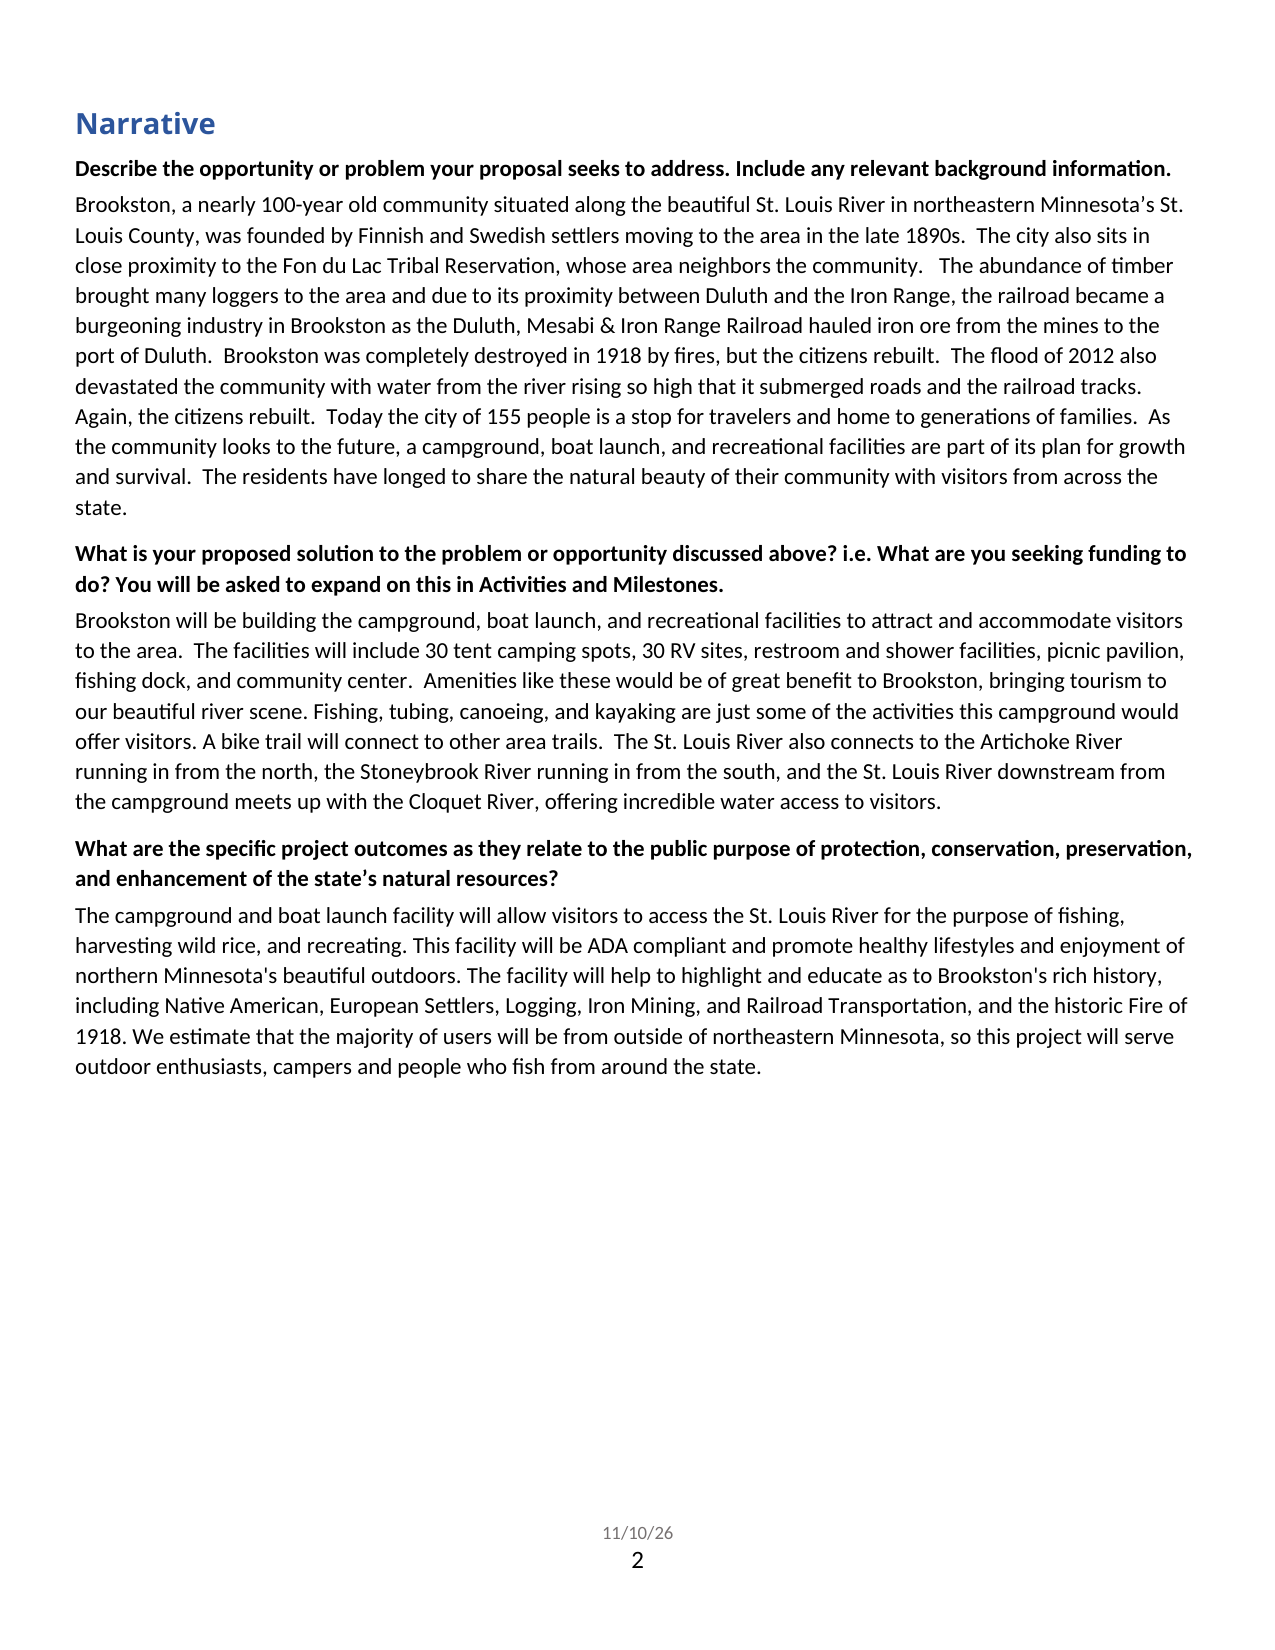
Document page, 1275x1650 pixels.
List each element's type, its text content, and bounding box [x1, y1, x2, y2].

subtitle Narrative [75, 103, 1200, 143]
text Describe the opportunity or problem your proposal seeks to address. Include any relevant background information. [75, 154, 1200, 182]
text Brookston will be building the campground, boat launch, and recreational facilities to attract and accommodate visitors to the area. The facilities will include 30 tent camping spots, 30 RV sites, restroom and shower facilities, picnic pavilion, fishing dock, and community center. Amenities like these would be of great benefit to Brookston, bringing tourism to our beautiful river scene. Fishing, tubing, canoeing, and kayaking are just some of the activities this campground would offer visitors. A bike trail will connect to other area trails. The St. Louis River also connects to the Artichoke River running in from the north, the Stoneybrook River running in from the south, and the St. Louis River downstream from the campground meets up with the Cloquet River, offering incredible water access to visitors. [75, 606, 1200, 816]
text What is your proposed solution to the problem or opportunity discussed above? i.e. What are you seeking funding to do? You will be asked to expand on this in Activities and Milestones. [75, 539, 1200, 598]
text What are the specific project outcomes as they relate to the public purpose of protection, conservation, preservation, and enhancement of the state’s natural resources? [75, 834, 1200, 893]
text The campground and boat launch facility will allow visitors to access the St. Louis River for the purpose of fishing, harvesting wild rice, and recreating. This facility will be ADA compliant and promote healthy lifestyles and enjoyment of northern Minnesota's beautiful outdoors. The facility will help to highlight and educate as to Brookston's rich history, including Native American, European Settlers, Logging, Iron Mining, and Railroad Transportation, and the historic Fire of 1918. We estimate that the majority of users will be from outside of northeastern Minnesota, so this project will serve outdoor enthusiasts, campers and people who fish from around the state. [75, 901, 1200, 1080]
text Brookston, a nearly 100-year old community situated along the beautiful St. Louis River in northeastern Minnesota’s St. Louis County, was founded by Finnish and Swedish settlers moving to the area in the late 1890s. The city also sits in close proximity to the Fon du Lac Tribal Reservation, whose area neighbors the community. The abundance of timber brought many loggers to the area and due to its proximity between Duluth and the Iron Range, the railroad became a burgeoning industry in Brookston as the Duluth, Mesabi & Iron Range Railroad hauled iron ore from the mines to the port of Duluth. Brookston was completely destroyed in 1918 by fires, but the citizens rebuilt. The flood of 2012 also devastated the community with water from the river rising so high that it submerged roads and the railroad tracks. Again, the citizens rebuilt. Today the city of 155 people is a stop for travelers and home to generations of families. As the community looks to the future, a campground, boat launch, and recreational facilities are part of its plan for growth and survival. The residents have longed to share the natural beauty of their community with visitors from across the state. [75, 191, 1200, 521]
